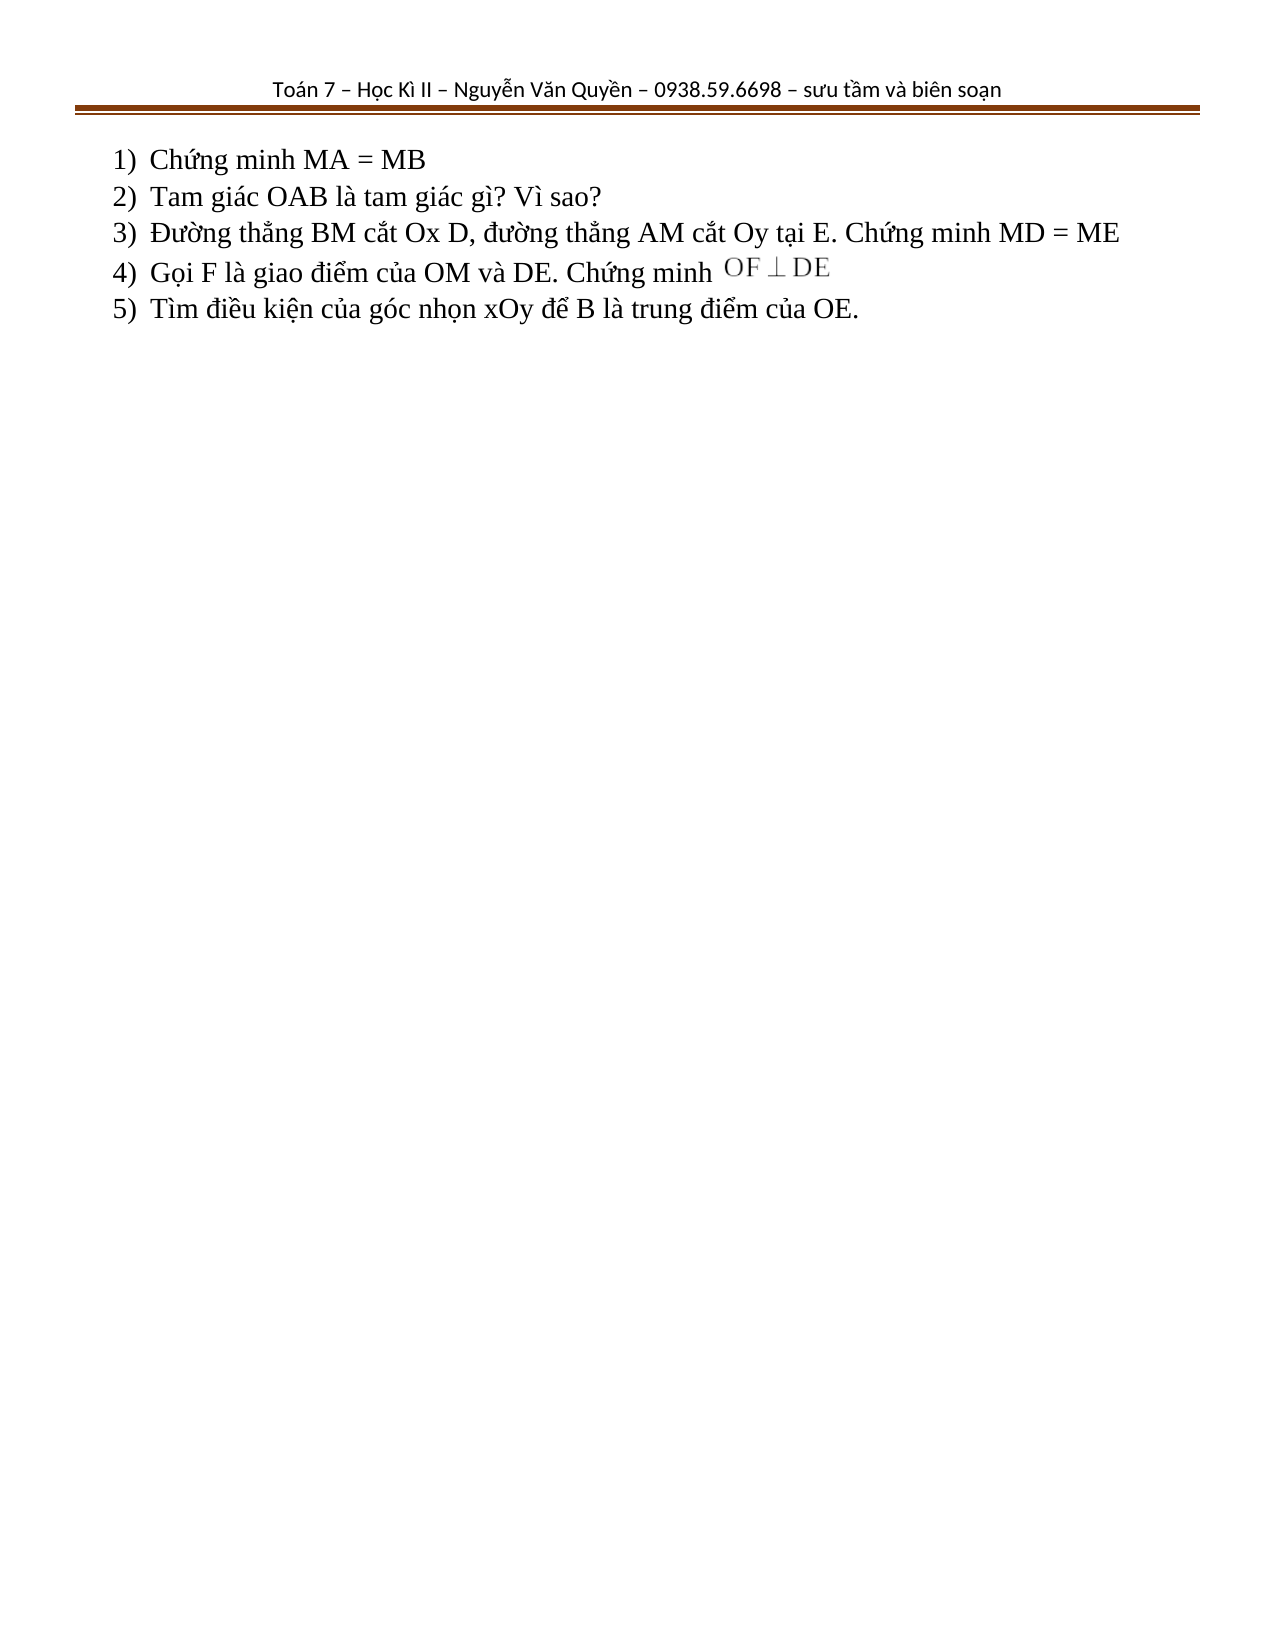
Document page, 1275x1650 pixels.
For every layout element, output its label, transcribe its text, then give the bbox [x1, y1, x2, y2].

list Gọi F là giao điểm của OM và DE. Chứng minh [112, 251, 1200, 288]
list Tìm điều kiện của góc nhọn xOy để B là trung điểm của OE. [112, 291, 1200, 324]
list Đường thẳng BM cắt Ox D, đường thẳng AM cắt Oy tại E. Chứng minh MD = ME [112, 215, 1200, 248]
list Chứng minh MA = MB [112, 142, 1200, 176]
list Tam giác OAB là tam giác gì? Vì sao? [112, 179, 1200, 212]
